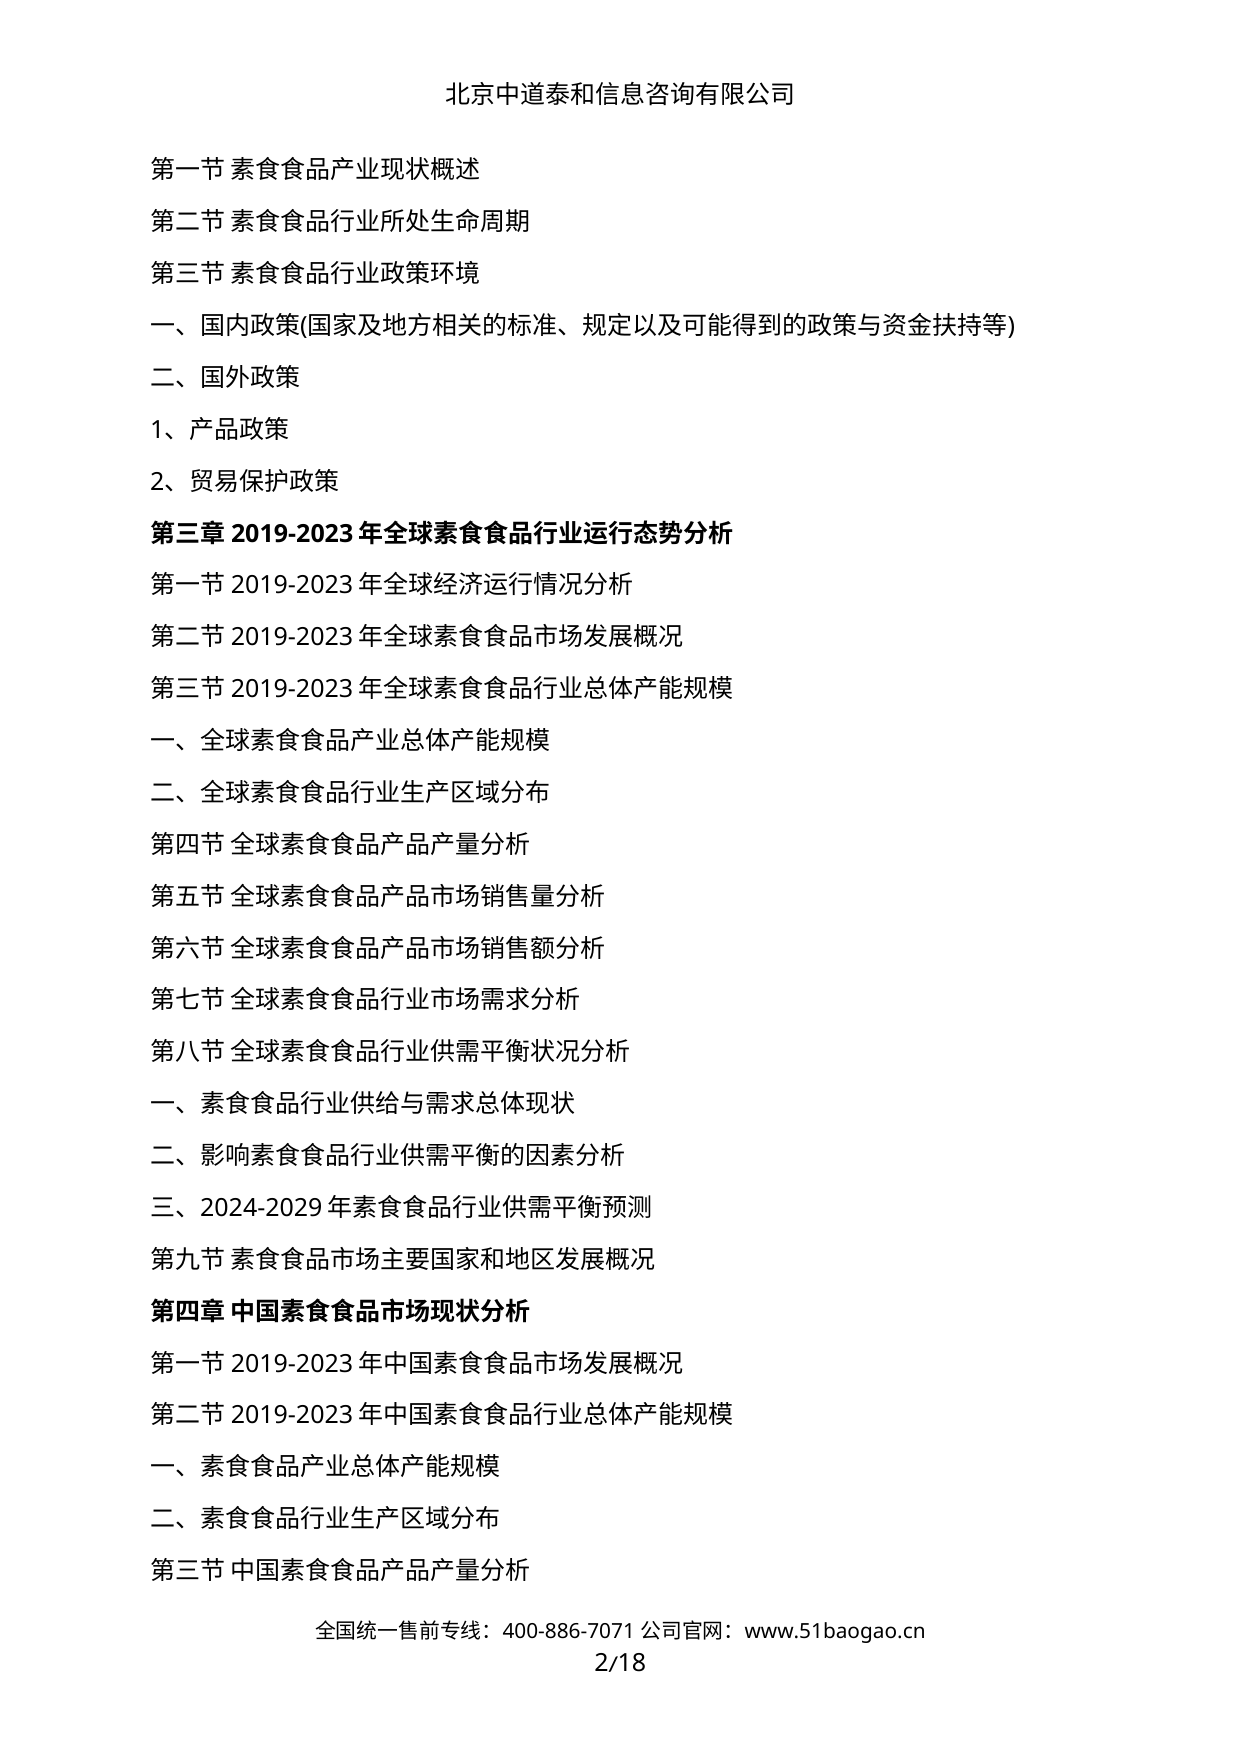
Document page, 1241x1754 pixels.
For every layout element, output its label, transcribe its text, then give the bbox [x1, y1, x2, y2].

text 第三节 中国素食食品产品产量分析 [150, 1551, 1090, 1587]
text 第二节 2019-2023年中国素食食品行业总体产能规模 [150, 1395, 1090, 1431]
text 二、国外政策 [150, 357, 1090, 394]
text 第四节 全球素食食品产品产量分析 [150, 824, 1090, 861]
text 一、国内政策(国家及地方相关的标准、规定以及可能得到的政策与资金扶持等) [150, 306, 1090, 342]
text 第七节 全球素食食品行业市场需求分析 [150, 980, 1090, 1016]
text 2、贸易保护政策 [150, 461, 1090, 497]
text 二、影响素食食品行业供需平衡的因素分析 [150, 1136, 1090, 1172]
text 第四章 中国素食食品市场现状分析 [150, 1291, 1090, 1327]
text 第一节 2019-2023年全球经济运行情况分析 [150, 565, 1090, 601]
text 第一节 素食食品产业现状概述 [150, 150, 1090, 186]
text 第三章 2019-2023年全球素食食品行业运行态势分析 [150, 513, 1090, 549]
text 一、素食食品行业供给与需求总体现状 [150, 1084, 1090, 1120]
text 第八节 全球素食食品行业供需平衡状况分析 [150, 1032, 1090, 1068]
text 一、全球素食食品产业总体产能规模 [150, 721, 1090, 757]
text 第二节 2019-2023年全球素食食品市场发展概况 [150, 617, 1090, 653]
text 二、素食食品行业生产区域分布 [150, 1499, 1090, 1535]
text 第三节 2019-2023年全球素食食品行业总体产能规模 [150, 669, 1090, 705]
text 第五节 全球素食食品产品市场销售量分析 [150, 876, 1090, 912]
text 二、全球素食食品行业生产区域分布 [150, 772, 1090, 809]
text 第一节 2019-2023年中国素食食品市场发展概况 [150, 1343, 1090, 1379]
text 1、产品政策 [150, 409, 1090, 446]
text 第九节 素食食品市场主要国家和地区发展概况 [150, 1239, 1090, 1276]
text 第三节 素食食品行业政策环境 [150, 254, 1090, 290]
text 第二节 素食食品行业所处生命周期 [150, 202, 1090, 238]
text 第六节 全球素食食品产品市场销售额分析 [150, 928, 1090, 964]
text 一、素食食品产业总体产能规模 [150, 1447, 1090, 1483]
text 三、2024-2029年素食食品行业供需平衡预测 [150, 1187, 1090, 1224]
